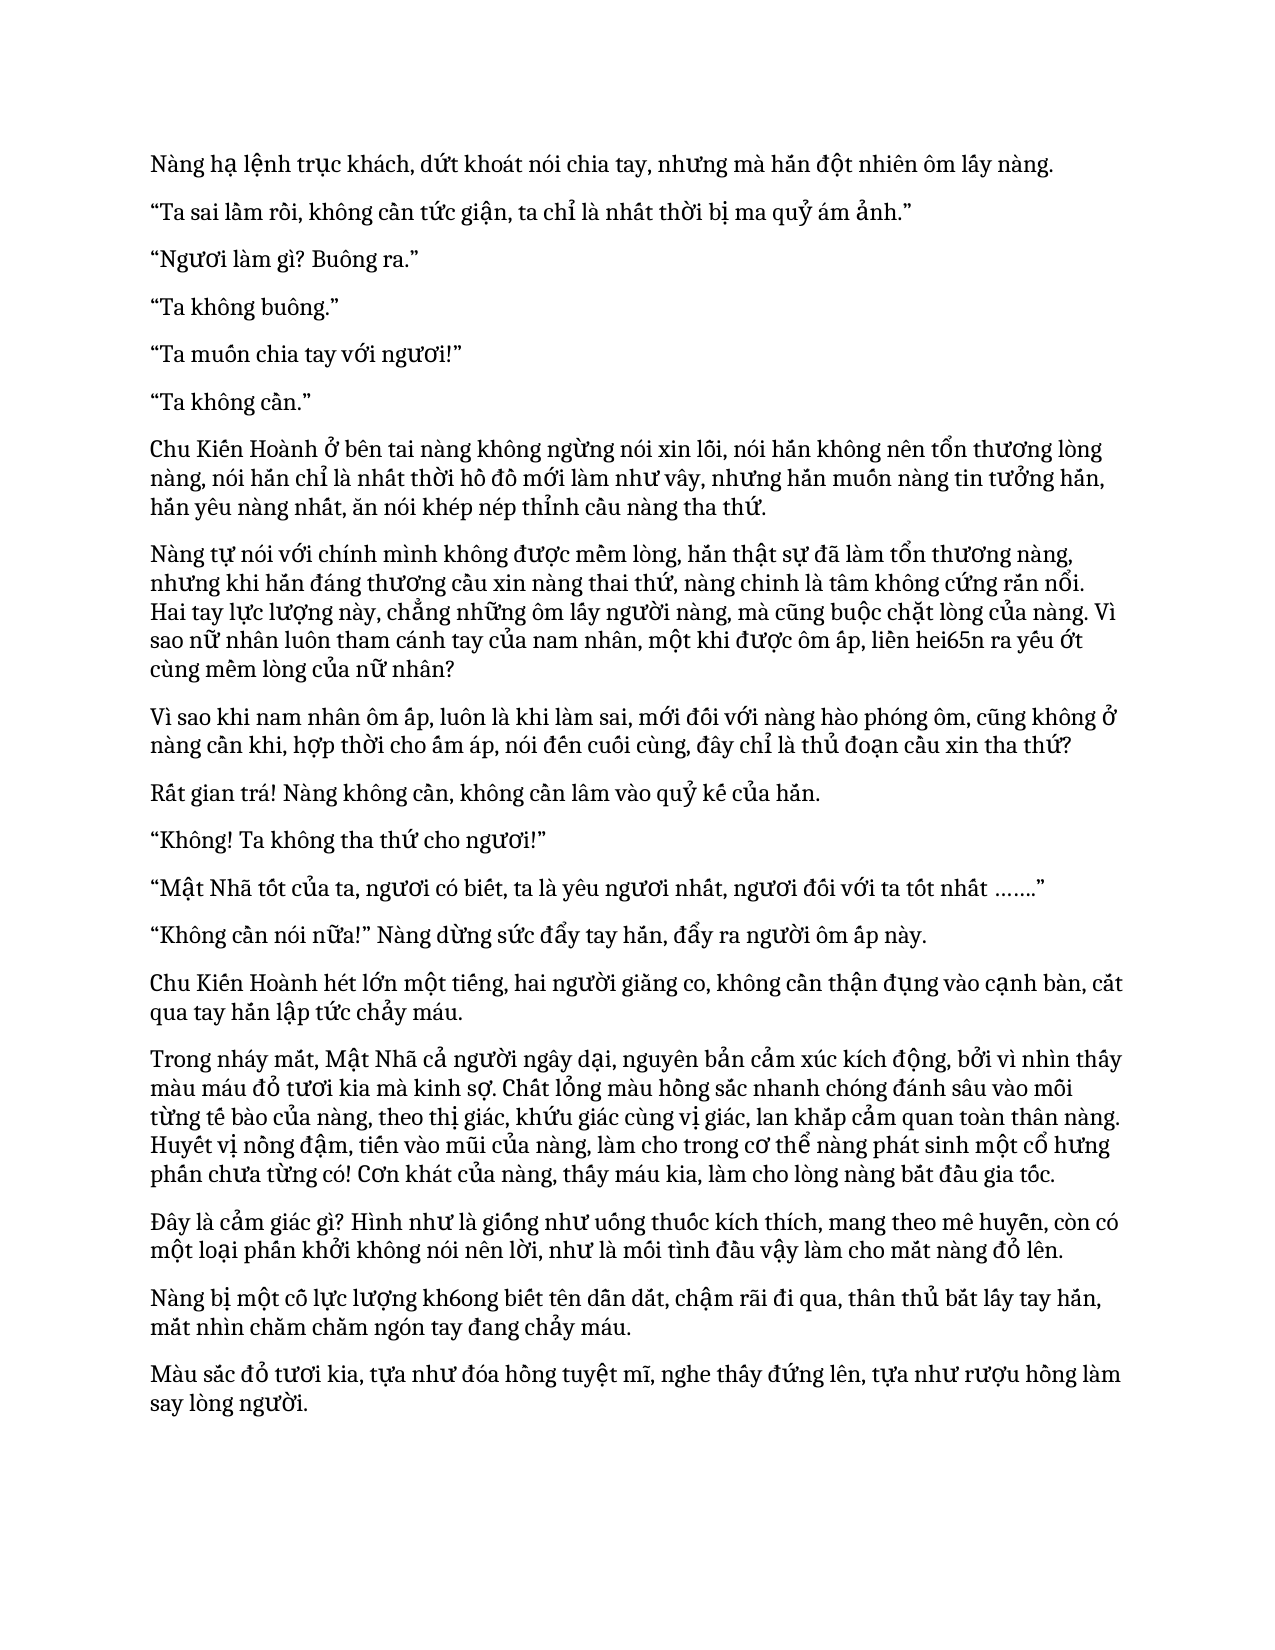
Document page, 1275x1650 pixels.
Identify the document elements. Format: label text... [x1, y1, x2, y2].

text “Ngươi làm gì? Buông ra.” [150, 245, 1125, 274]
text “Không! Ta không tha thứ cho ngươi!” [150, 826, 1125, 855]
text Nàng tự nói với chính mình không được mềm lòng, hắn thật sự đã làm tổn thương nàng, nhưng khi hắn đáng thương cầu xin nàng thai thứ, nàng chinh là tâm không cứng rắn nổi. Hai tay lực lượng này, chẳng những ôm lấy người nàng, mà cũng buộc chặt lòng của nàng. Vì sao nữ nhân luôn tham cánh tay của nam nhân, một khi được ôm ấp, liền hei65n ra yếu ớt cùng mềm lòng của nữ nhân? [150, 540, 1125, 684]
text “Ta không buông.” [150, 292, 1125, 321]
text Nàng hạ lệnh trục khách, dứt khoát nói chia tay, nhưng mà hắn đột nhiên ôm lấy nàng. [150, 150, 1125, 179]
text Chu Kiến Hoành ở bên tai nàng không ngừng nói xin lỗi, nói hắn không nên tổn thương lòng nàng, nói hắn chỉ là nhất thời hồ đồ mới làm như vây, nhưng hắn muốn nàng tin tưởng hắn, hắn yêu nàng nhất, ăn nói khép nép thỉnh cầu nàng tha thứ. [150, 435, 1125, 521]
text Nàng bị một cỗ lực lượng kh6ong biết tên dẫn dắt, chậm rãi đi qua, thân thủ bắt lấy tay hắn, mắt nhìn chằm chằm ngón tay đang chảy máu. [150, 1284, 1125, 1341]
text “Ta không cần.” [150, 387, 1125, 416]
text “Không cần nói nữa!” Nàng dừng sức đẩy tay hắn, đẩy ra người ôm ấp này. [150, 921, 1125, 950]
text “Mật Nhã tốt của ta, ngươi có biết, ta là yêu ngươi nhất, ngươi đối với ta tốt nhất …….” [150, 874, 1125, 902]
text Vì sao khi nam nhân ôm ấp, luôn là khi làm sai, mới đối với nàng hào phóng ôm, cũng không ở nàng cần khi, hợp thời cho ấm áp, nói đến cuối cùng, đây chỉ là thủ đoạn cầu xin tha thứ? [150, 702, 1125, 760]
text Trong nháy mắt, Mật Nhã cả người ngây dại, nguyên bản cảm xúc kích động, bởi vì nhìn thấy màu máu đỏ tươi kia mà kinh sợ. Chất lỏng màu hồng sắc nhanh chóng đánh sâu vào mỗi từng tế bào của nàng, theo thị giác, khứu giác cùng vị giác, lan khắp cảm quan toàn thân nàng. Huyết vị nồng đậm, tiến vào mũi của nàng, làm cho trong cơ thể nàng phát sinh một cổ hưng phấn chưa từng có! Cơn khát của nàng, thấy máu kia, làm cho lòng nàng bắt đầu gia tốc. [150, 1045, 1125, 1189]
text Đây là cảm giác gì? Hình như là giống như uống thuốc kích thích, mang theo mê huyễn, còn có một loại phấn khởi không nói nên lời, như là mối tình đầu vậy làm cho mắt nàng đỏ lên. [150, 1207, 1125, 1265]
text Chu Kiến Hoành hét lớn một tiếng, hai người giằng co, không cần thận đụng vào cạnh bàn, cắt qua tay hắn lập tức chảy máu. [150, 969, 1125, 1026]
text Rất gian trá! Nàng không cần, không cần lâm vào quỷ kế của hắn. [150, 779, 1125, 807]
text Màu sắc đỏ tươi kia, tựa như đóa hồng tuyệt mĩ, nghe thấy đứng lên, tựa như rượu hồng làm say lòng người. [150, 1360, 1125, 1417]
text “Ta sai lầm rồi, không cần tức giận, ta chỉ là nhất thời bị ma quỷ ám ảnh.” [150, 197, 1125, 226]
text “Ta muốn chia tay với ngươi!” [150, 340, 1125, 369]
